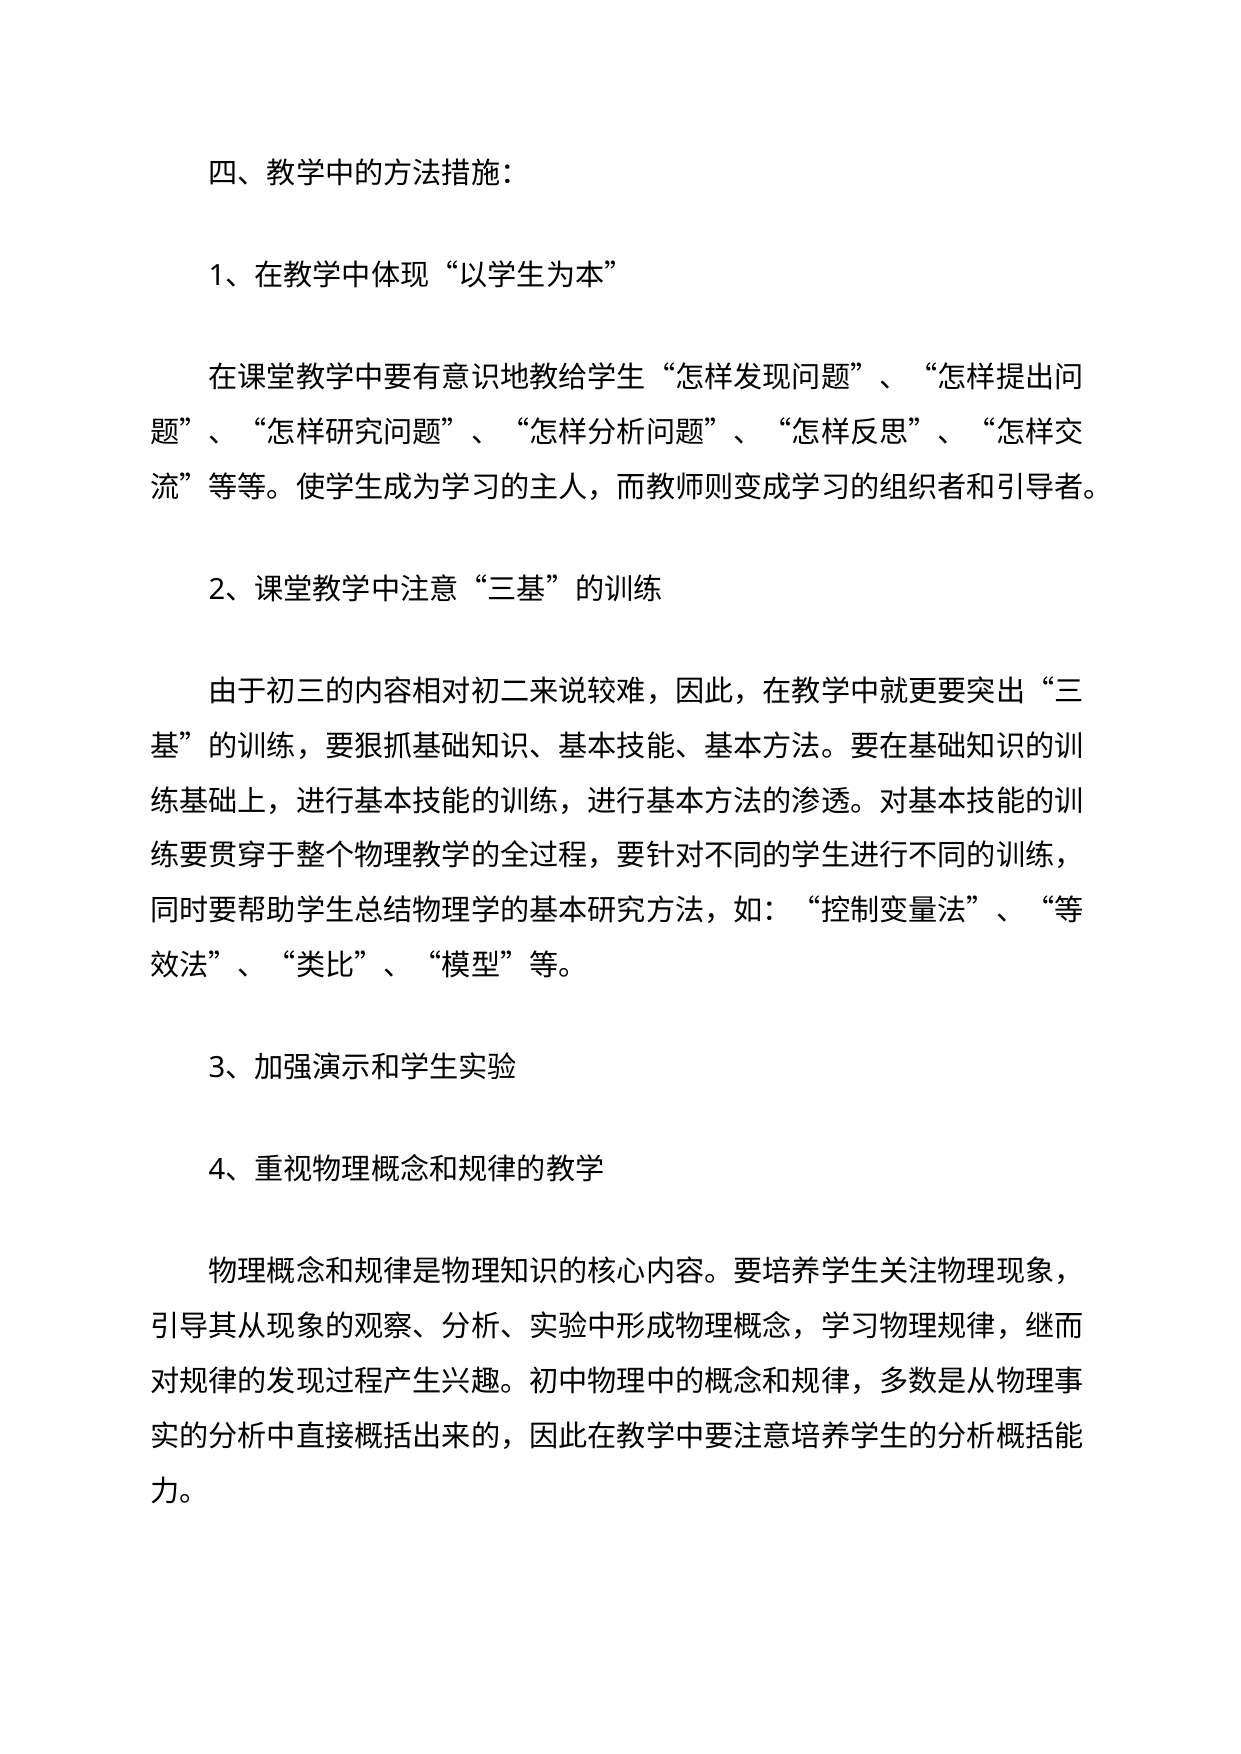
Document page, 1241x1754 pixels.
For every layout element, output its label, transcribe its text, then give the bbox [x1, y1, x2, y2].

text 四、教学中的方法措施： [150, 150, 1090, 192]
text 物理概念和规律是物理知识的核心内容。要培养学生关注物理现象，引导其从现象的观察、分析、实验中形成物理概念，学习物理规律，继而对规律的发现过程产生兴趣。初中物理中的概念和规律，多数是从物理事实的分析中直接概括出来的，因此在教学中要注意培养学生的分析概括能力。 [150, 1247, 1090, 1509]
text 由于初三的内容相对初二来说较难，因此，在教学中就更要突出“三基”的训练，要狠抓基础知识、基本技能、基本方法。要在基础知识的训练基础上，进行基本技能的训练，进行基本方法的渗透。对基本技能的训练要贯穿于整个物理教学的全过程，要针对不同的学生进行不同的训练，同时要帮助学生总结物理学的基本研究方法，如：“控制变量法”、“等效法”、“类比”、“模型”等。 [150, 667, 1090, 984]
text 4、重视物理概念和规律的教学 [150, 1146, 1090, 1188]
text 3、加强演示和学生实验 [150, 1043, 1090, 1086]
text 在课堂教学中要有意识地教给学生“怎样发现问题”、“怎样提出问题”、“怎样研究问题”、“怎样分析问题”、“怎样反思”、“怎样交流”等等。使学生成为学习的主人，而教师则变成学习的组织者和引导者。 [150, 354, 1090, 506]
text 1、在教学中体现“以学生为本” [150, 252, 1090, 294]
text 2、课堂教学中注意“三基”的训练 [150, 565, 1090, 608]
